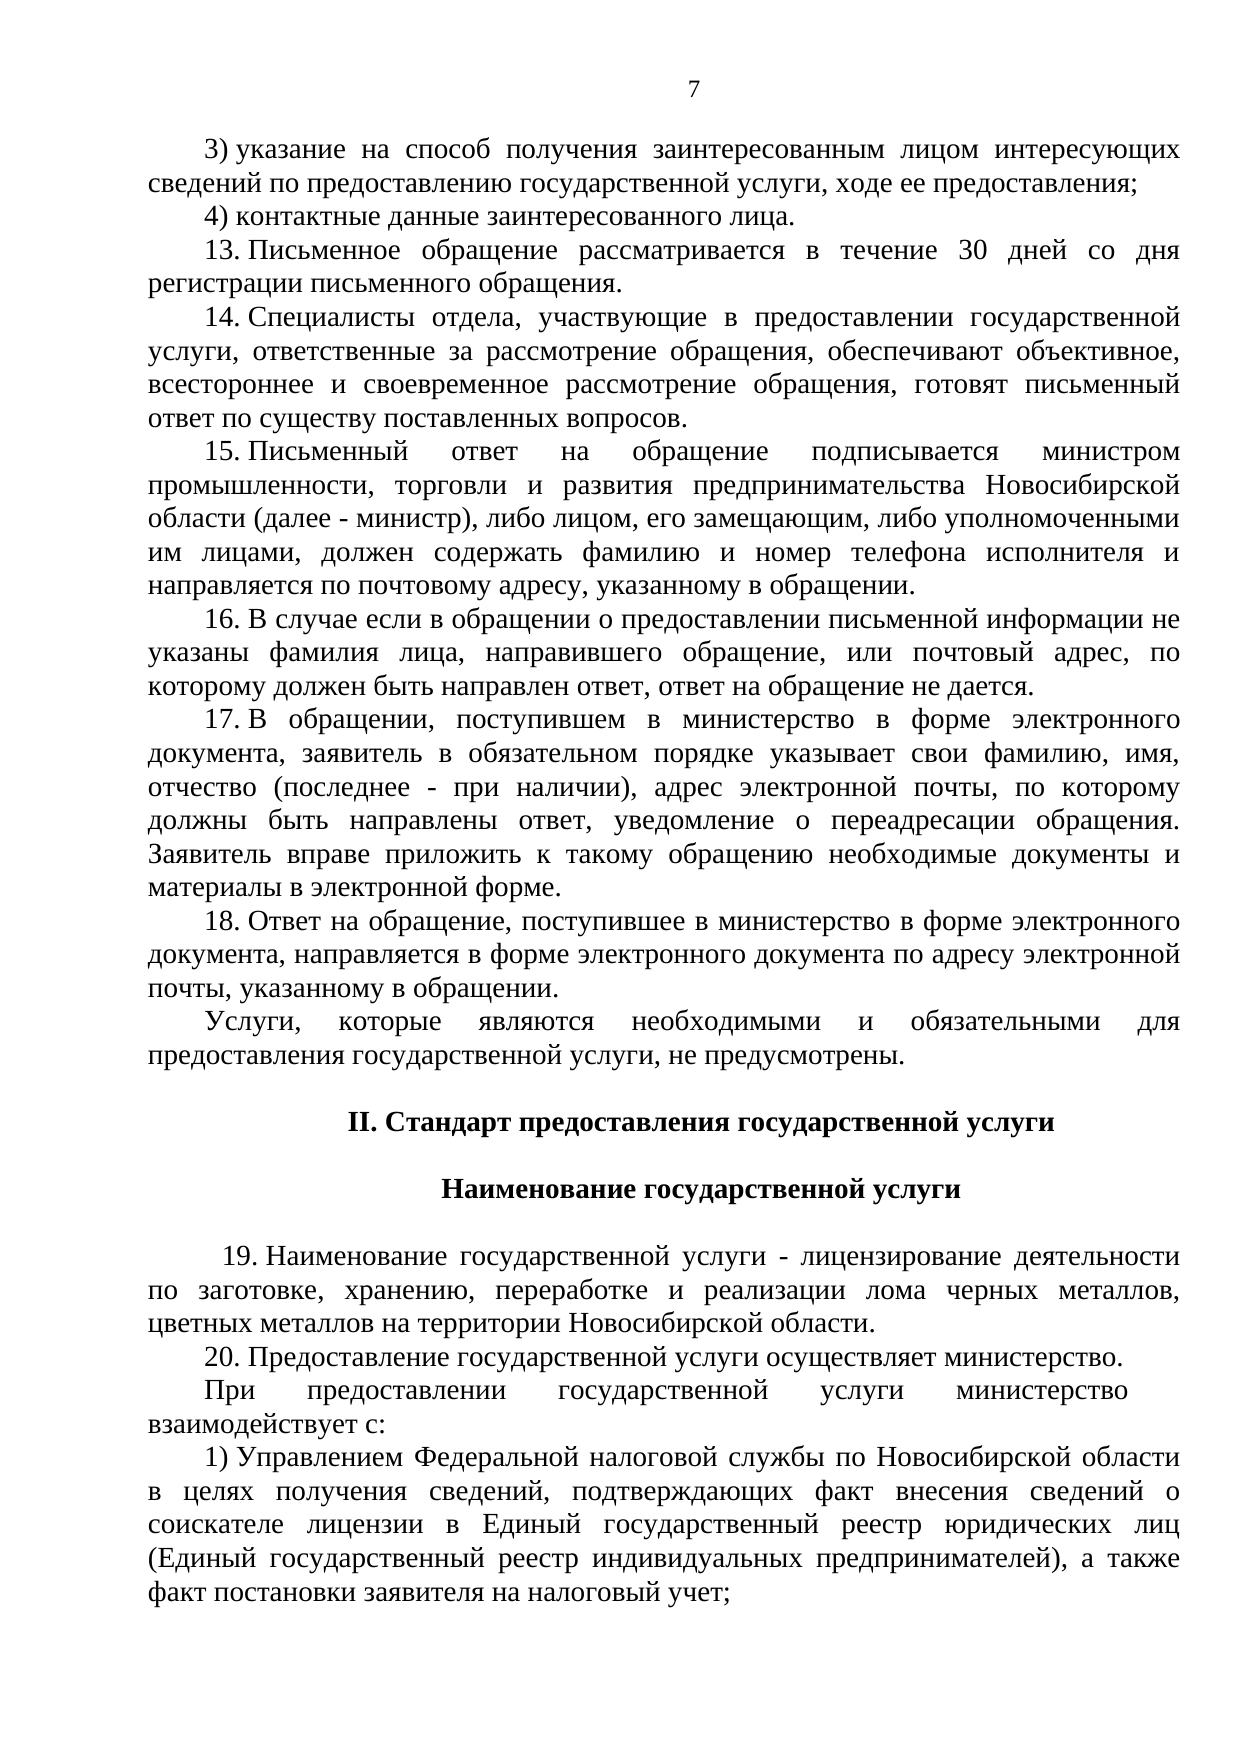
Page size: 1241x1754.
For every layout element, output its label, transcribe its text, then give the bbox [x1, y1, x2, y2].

text 16. В случае если в обращении о предоставлении письменной информации не указаны фамилия лица, направившего обращение, или почтовый адрес, по которому должен быть направлен ответ, ответ на обращение не дается. [148, 601, 1181, 702]
text 15. Письменный ответ на обращение подписывается министром промышленности, торговли и развития предпринимательства Новосибирской области (далее - министр), либо лицом, его замещающим, либо уполномоченными им лицами, должен содержать фамилию и номер телефона исполнителя и направляется по почтовому адресу, указанному в обращении. [148, 433, 1181, 601]
text 17. В обращении, поступившем в министерство в форме электронного документа, заявитель в обязательном порядке указывает свои фамилию, имя, отчество (последнее - при наличии), адрес электронной почты, по которому должны быть направлены ответ, уведомление о переадресации обращения. Заявитель вправе приложить к такому обращению необходимые документы и материалы в электронной форме. [148, 702, 1181, 903]
text 18. Ответ на обращение, поступившее в министерство в форме электронного документа, направляется в форме электронного документа по адресу электронной почты, указанному в обращении. [148, 903, 1181, 1003]
text Наименование государственной услуги [148, 1171, 1181, 1205]
text 1) Управлением Федеральной налоговой службы по Новосибирской области в целях получения сведений, подтверждающих факт внесения сведений о соискателе лицензии в Единый государственный реестр юридических лиц (Единый государственный реестр индивидуальных предпринимателей), а также факт постановки заявителя на налоговый учет; [148, 1439, 1181, 1607]
text Услуги, которые являются необходимыми и обязательными для предоставления государственной услуги, не предусмотрены. [148, 1003, 1181, 1071]
text 13. Письменное обращение рассматривается в течение 30 дней со дня регистрации письменного обращения. [148, 232, 1181, 299]
text При предоставлении государственной услуги министерство взаимодействует с: [148, 1372, 1181, 1439]
text 4) контактные данные заинтересованного лица. [148, 198, 1181, 232]
text 20. Предоставление государственной услуги осуществляет министерство. [148, 1339, 1181, 1372]
text II. Стандарт предоставления государственной услуги [148, 1104, 1181, 1138]
text 14. Специалисты отдела, участвующие в предоставлении государственной услуги, ответственные за рассмотрение обращения, обеспечивают объективное, всестороннее и своевременное рассмотрение обращения, готовят письменный ответ по существу поставленных вопросов. [148, 299, 1181, 433]
text 19. Наименование государственной услуги - лицензирование деятельности по заготовке, хранению, переработке и реализации лома черных металлов, цветных металлов на территории Новосибирской области. [148, 1238, 1181, 1339]
text 3) указание на способ получения заинтересованным лицом интересующих сведений по предоставлению государственной услуги, ходе ее предоставления; [148, 131, 1181, 198]
